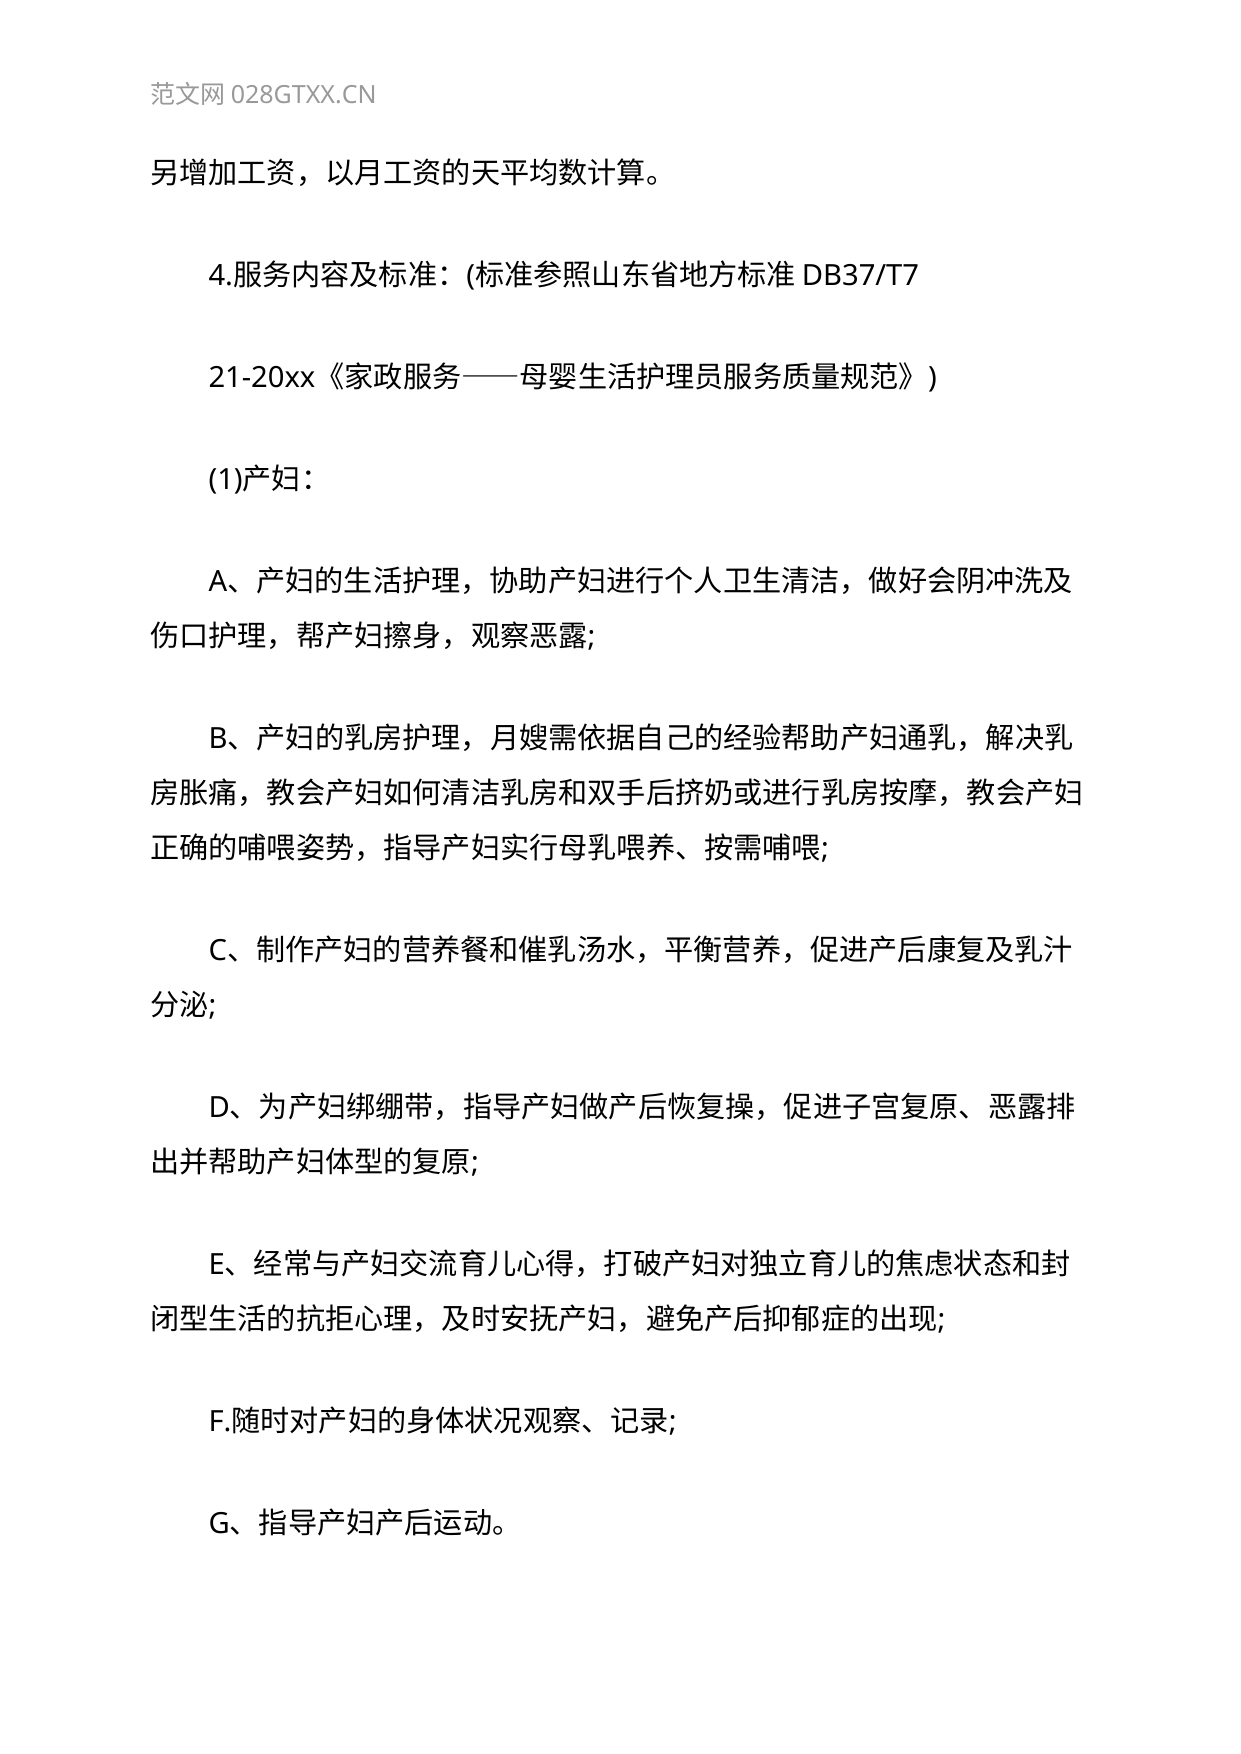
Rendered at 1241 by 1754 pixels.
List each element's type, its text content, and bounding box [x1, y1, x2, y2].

text C、制作产妇的营养餐和催乳汤水，平衡营养，促进产后康复及乳汁分泌; [150, 927, 1090, 1024]
text B、产妇的乳房护理，月嫂需依据自己的经验帮助产妇通乳，解决乳房胀痛，教会产妇如何清洁乳房和双手后挤奶或进行乳房按摩，教会产妇正确的哺喂姿势，指导产妇实行母乳喂养、按需哺喂; [150, 715, 1090, 867]
text D、为产妇绑绷带，指导产妇做产后恢复操，促进子宫复原、恶露排出并帮助产妇体型的复原; [150, 1083, 1090, 1181]
text E、经常与产妇交流育儿心得，打破产妇对独立育儿的焦虑状态和封闭型生活的抗拒心理，及时安抚产妇，避免产后抑郁症的出现; [150, 1241, 1090, 1338]
text F.随时对产妇的身体状况观察、记录; [150, 1397, 1090, 1440]
text A、产妇的生活护理，协助产妇进行个人卫生清洁，做好会阴冲洗及伤口护理，帮产妇擦身，观察恶露; [150, 558, 1090, 655]
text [150, 150, 1090, 192]
text 4.服务内容及标准：(标准参照山东省地方标准DB37/T7 [150, 252, 1090, 294]
text G、指导产妇产后运动。 [150, 1499, 1090, 1542]
text (1)产妇： [150, 456, 1090, 498]
text 21-20xx《家政服务——母婴生活护理员服务质量规范》) [150, 354, 1090, 396]
